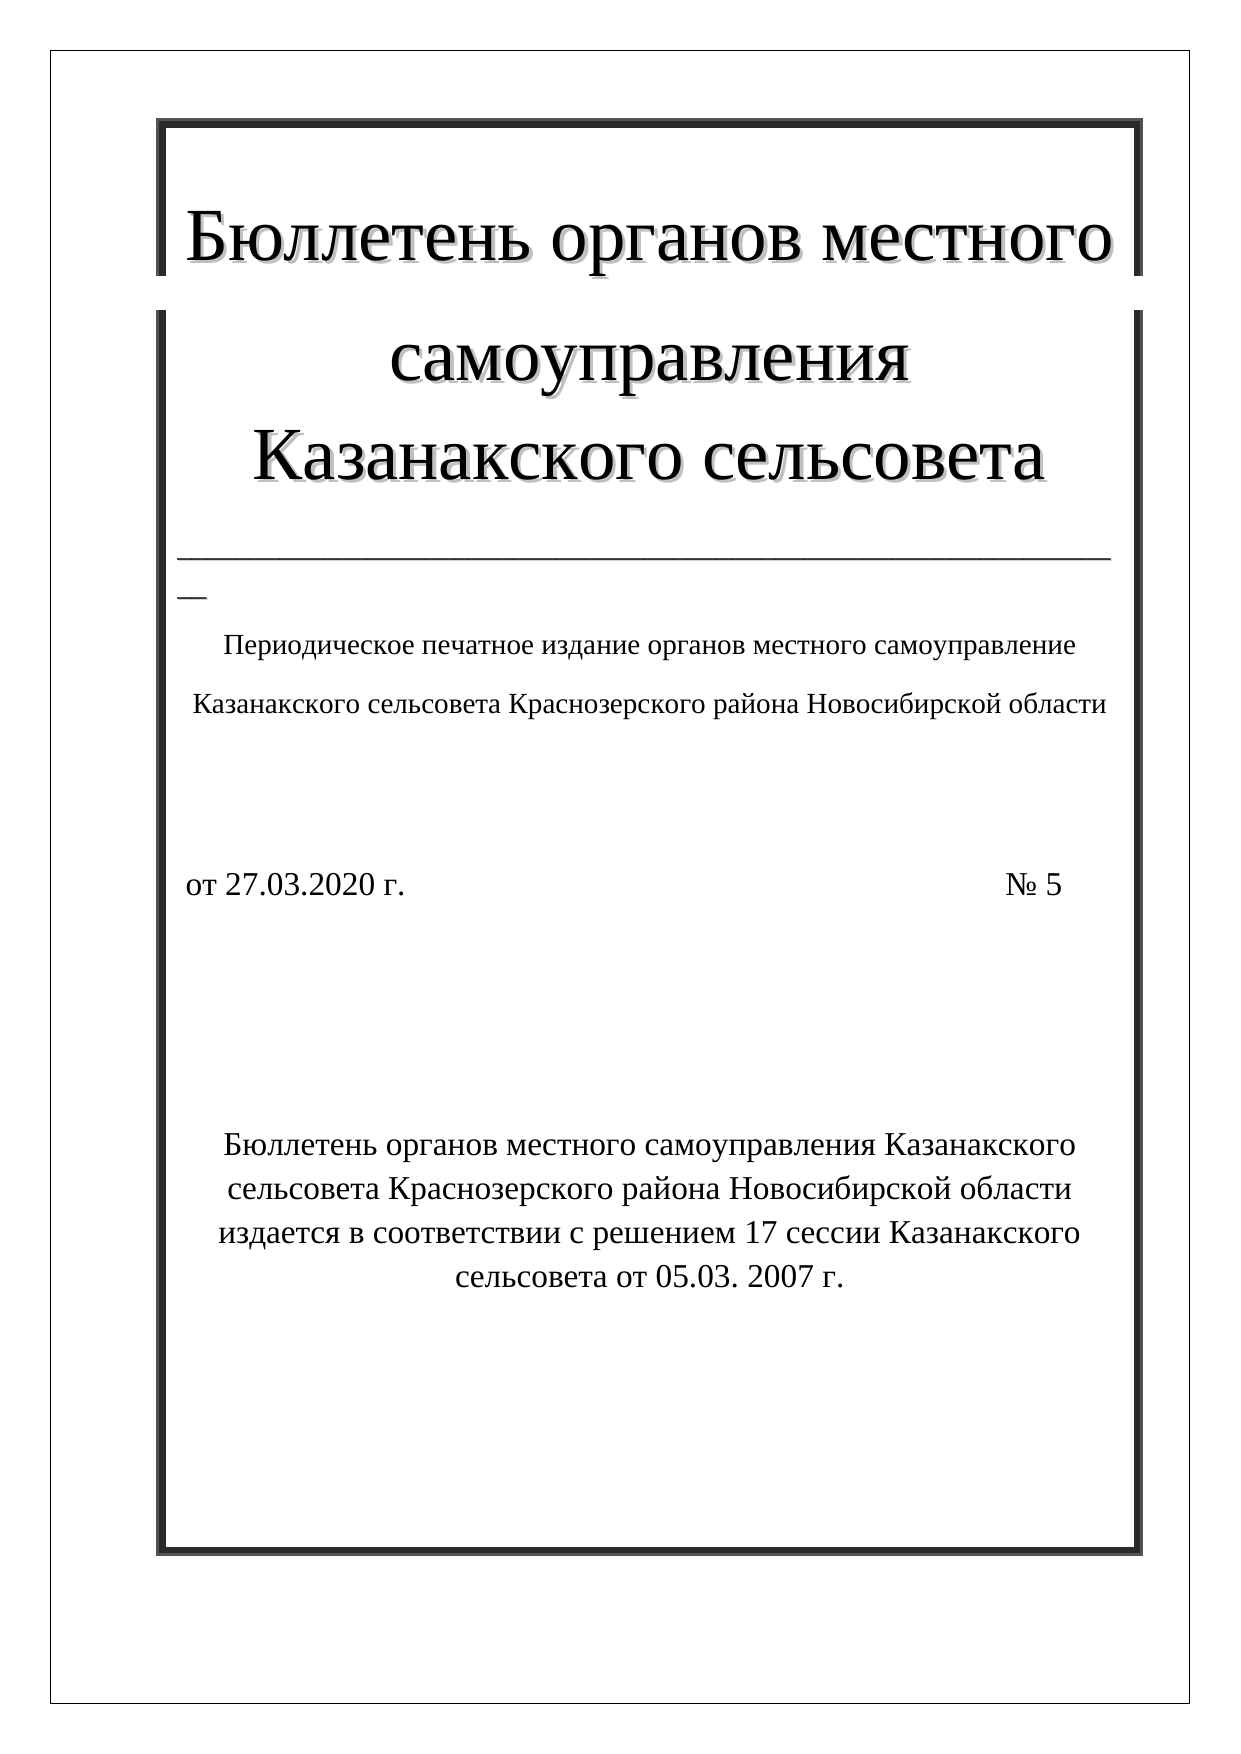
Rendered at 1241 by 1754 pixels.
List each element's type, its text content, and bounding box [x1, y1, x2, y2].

text Казанакского сельсовета Краснозерского района Новосибирской области [169, 686, 1131, 720]
text самоуправления Казанакского сельсовета [169, 310, 1131, 495]
text Бюллетень органов местного [169, 177, 1131, 276]
text от 27.03.2020 г. № 5 [169, 864, 1131, 903]
text __________________________________________________________________ [169, 529, 1131, 601]
text Периодическое печатное издание органов местного самоуправление [169, 627, 1131, 661]
text Бюллетень органов местного самоуправления Казанакского сельсовета Краснозерского района Новосибирской области издается в соответствии с решением 17 сессии Казанакского сельсовета от 05.03. . [169, 1124, 1131, 1294]
